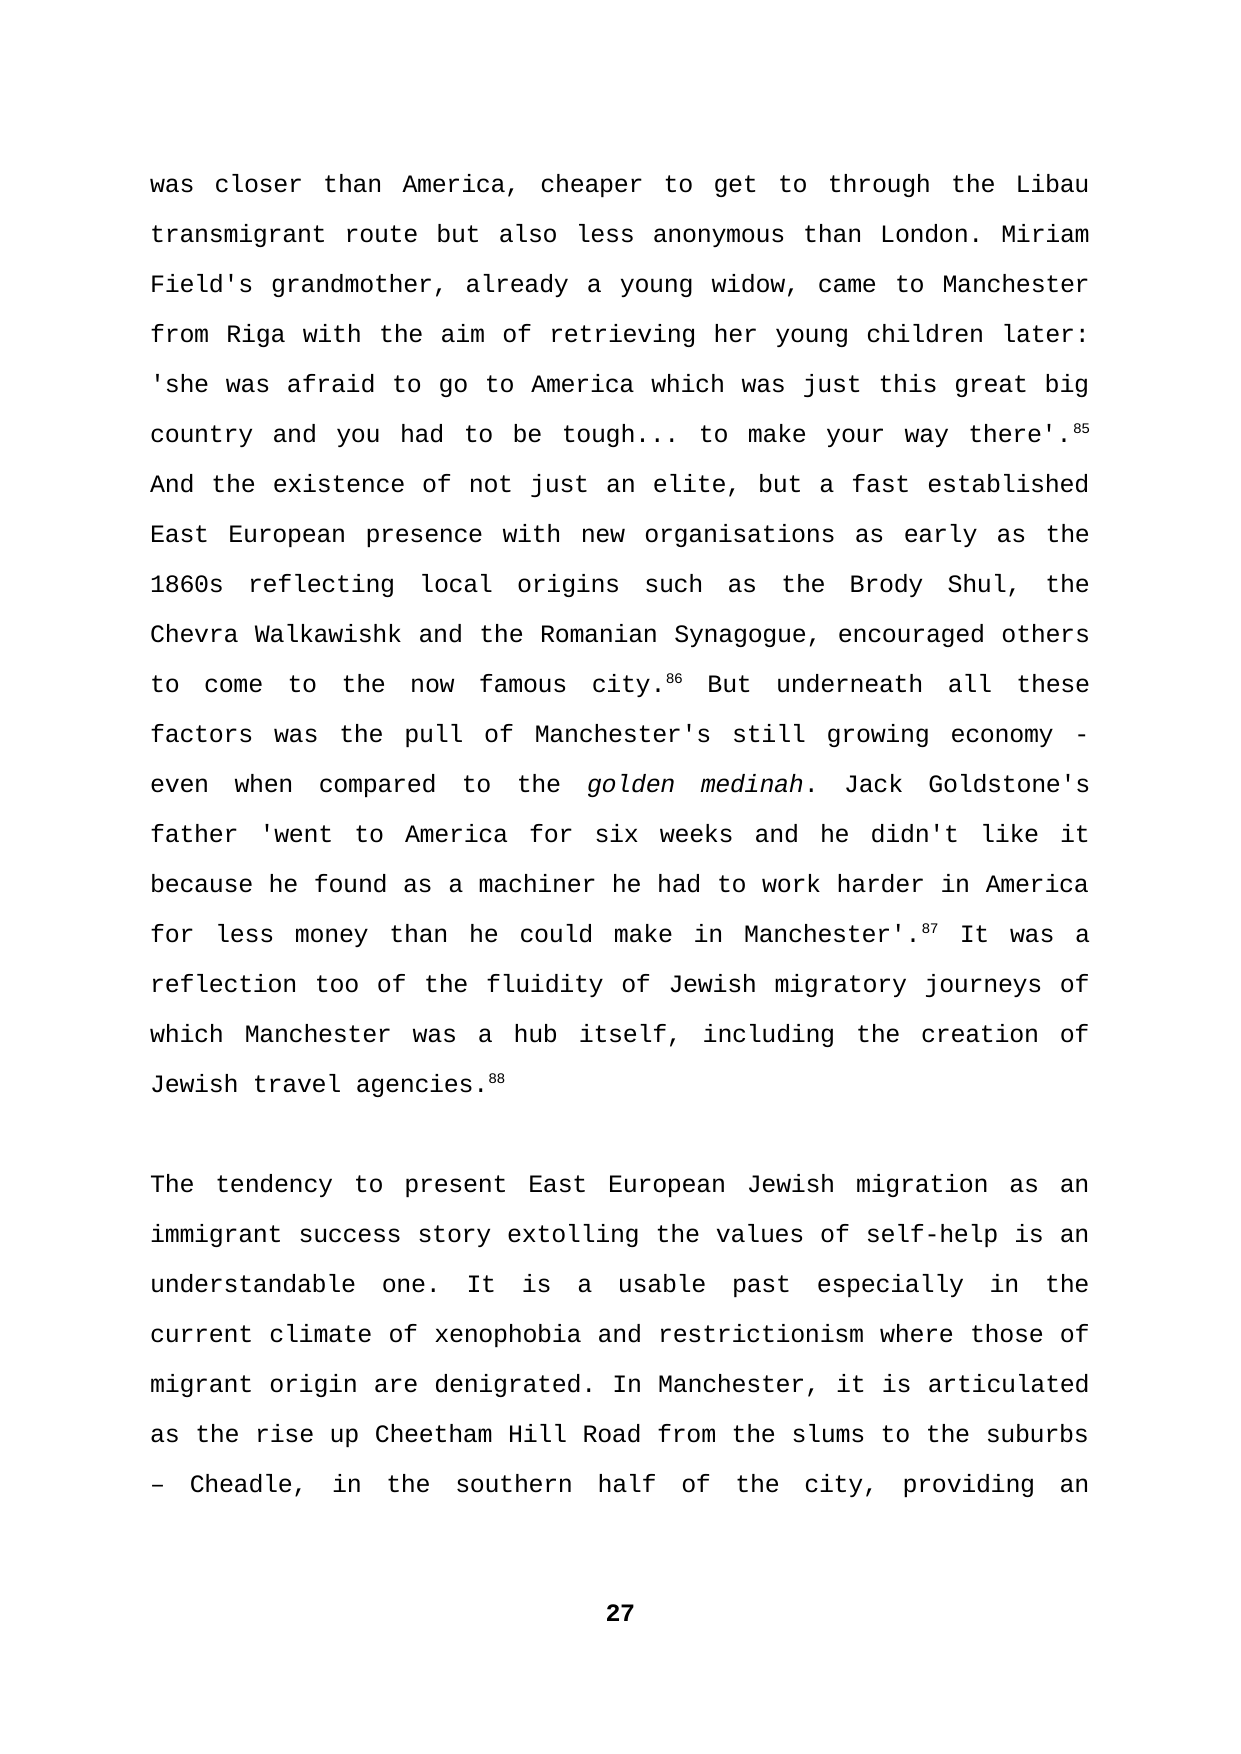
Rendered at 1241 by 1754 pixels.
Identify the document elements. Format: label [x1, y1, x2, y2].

text [150, 150, 1090, 1100]
text [150, 1150, 1090, 1500]
